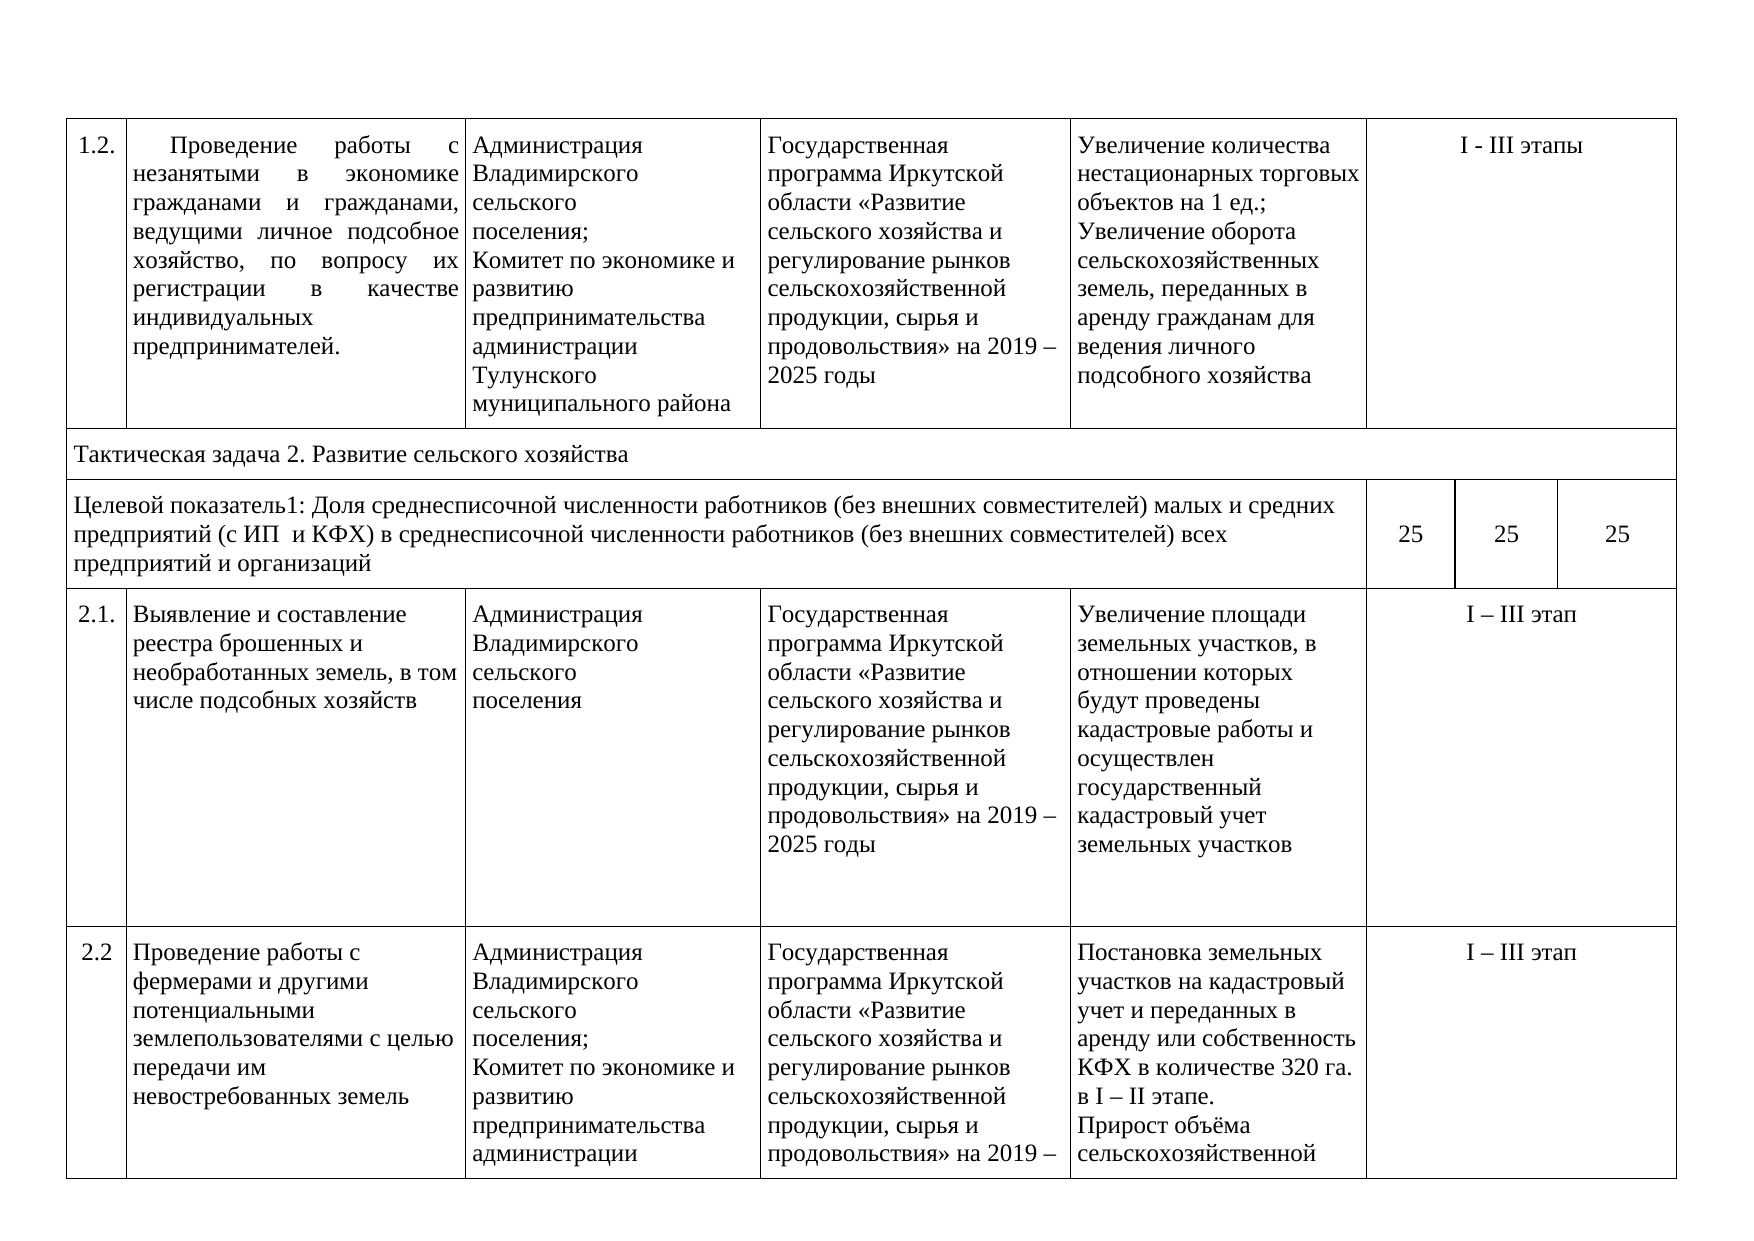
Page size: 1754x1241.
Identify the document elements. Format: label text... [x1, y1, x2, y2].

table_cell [466, 927, 760, 1178]
table_cell Увеличение площади земельных участков, в отношении которых будут проведены кадастровые работы и осуществлен государственный кадастровый учет земельных участков [1071, 589, 1366, 926]
table_cell Администрация Владимирского сельского поселения [466, 589, 760, 926]
table_cell 25 [1367, 480, 1454, 587]
table_cell Проведение работы с незанятыми в экономике гражданами и гражданами, ведущими личное подсобное хозяйство, по вопросу их регистрации в качестве индивидуальных предпринимателей. [127, 119, 465, 428]
table_cell 25 [1456, 480, 1557, 587]
table_cell I - III этапы [1367, 119, 1676, 428]
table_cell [761, 927, 1070, 1178]
table_cell I – III этап [1367, 927, 1676, 1178]
table_cell 2.2 [67, 927, 126, 1178]
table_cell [127, 927, 465, 1178]
table_cell 25 [1558, 480, 1676, 587]
table_cell I – III этап [1367, 589, 1676, 926]
table_cell 2.1. [67, 589, 126, 926]
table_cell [761, 119, 1070, 428]
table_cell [1071, 927, 1366, 1178]
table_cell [466, 119, 760, 428]
table_cell Тактическая задача 2. Развитие сельского хозяйства [67, 429, 1676, 479]
table_cell Выявление и составление реестра брошенных и необработанных земель, в том числе подсобных хозяйств [127, 589, 465, 926]
table_cell 1.2. [67, 119, 126, 428]
table_cell Целевой показатель1: Доля среднесписочной численности работников (без внешних совместителей) малых и средних предприятий (с ИП и КФХ) в среднесписочной численности работников (без внешних совместителей) всех предприятий и организаций [67, 480, 1366, 587]
table_cell Увеличение количества нестационарных торговых объектов на 1 ед.; Увеличение оборота сельскохозяйственных земель, переданных в аренду гражданам для ведения личного подсобного хозяйства [1071, 119, 1366, 428]
